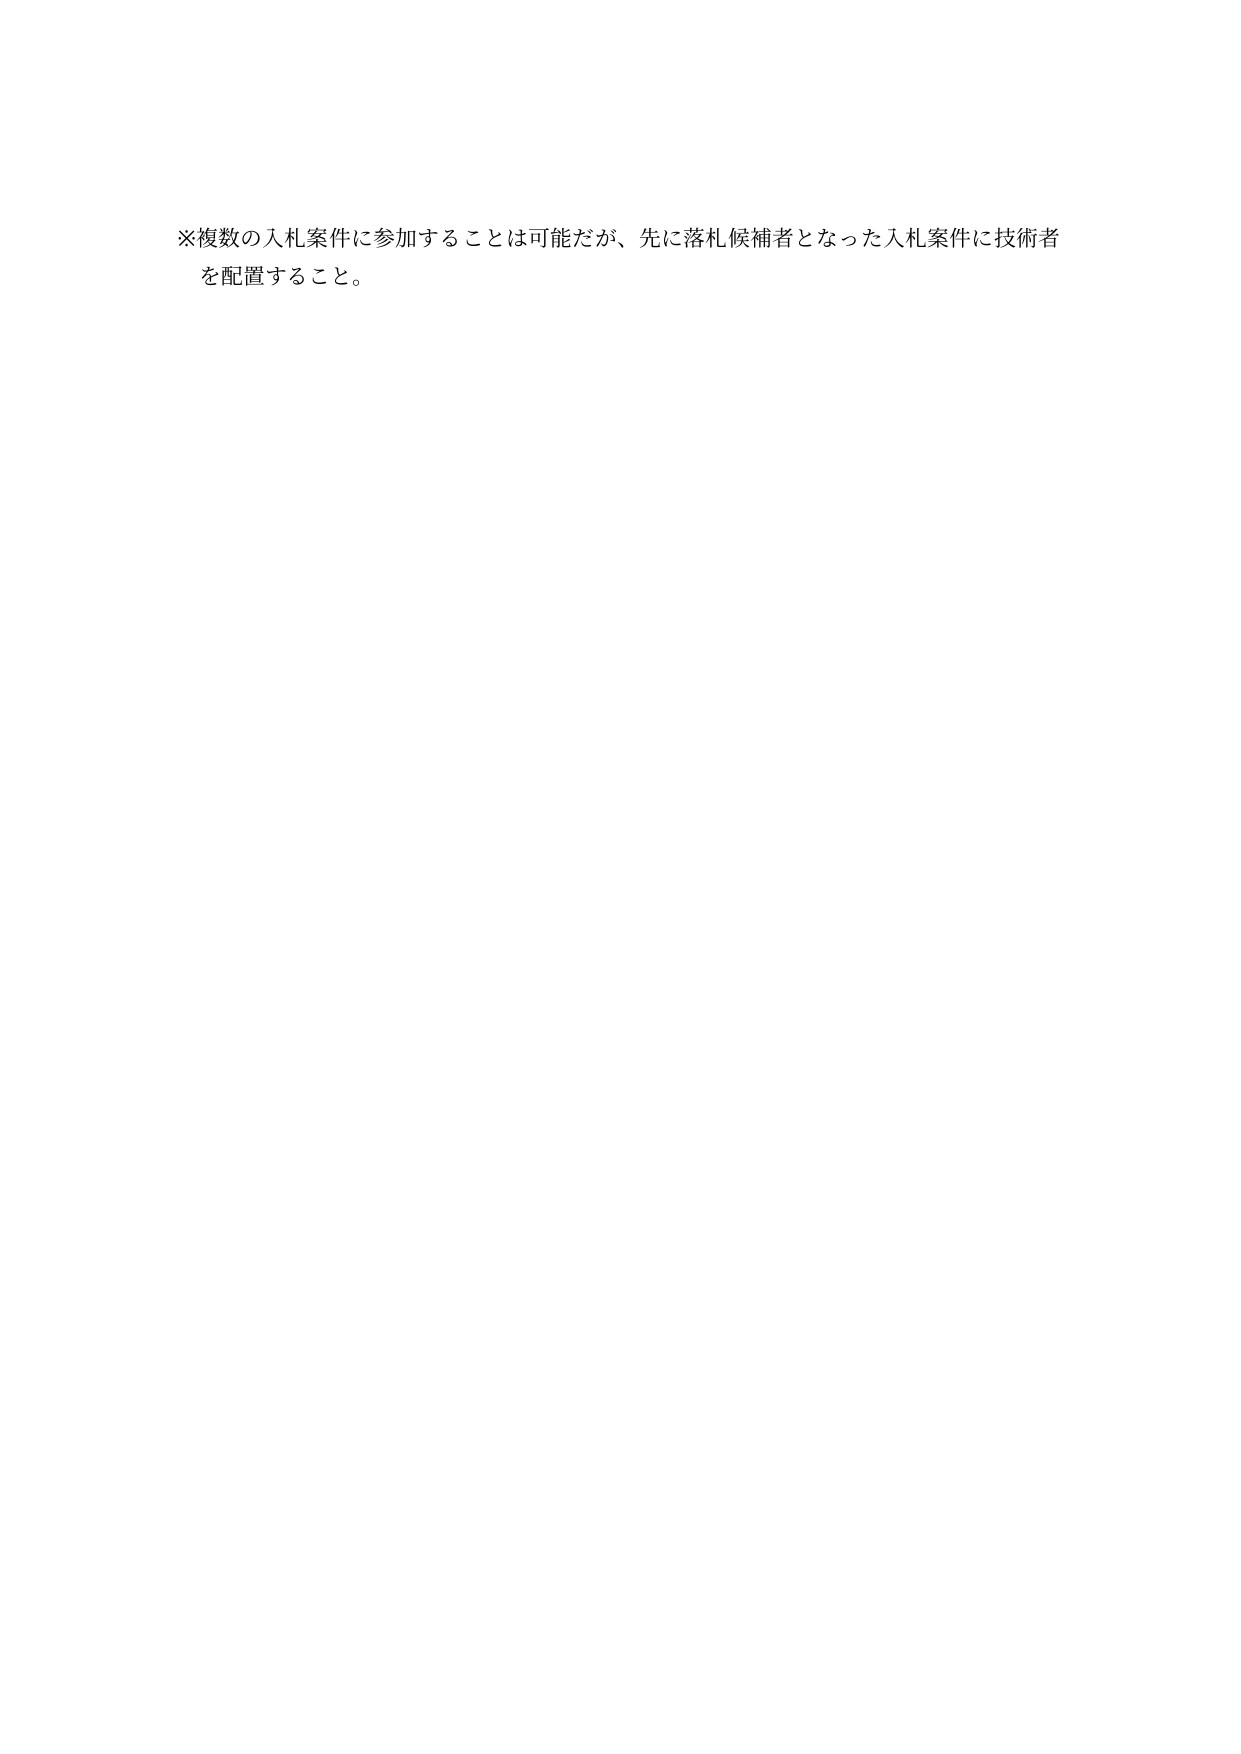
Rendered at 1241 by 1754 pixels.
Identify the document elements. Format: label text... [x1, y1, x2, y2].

text ※複数の入札案件に参加することは可能だが、先に落札候補者となった入札案件に技術者を配置すること。 [177, 217, 1063, 292]
